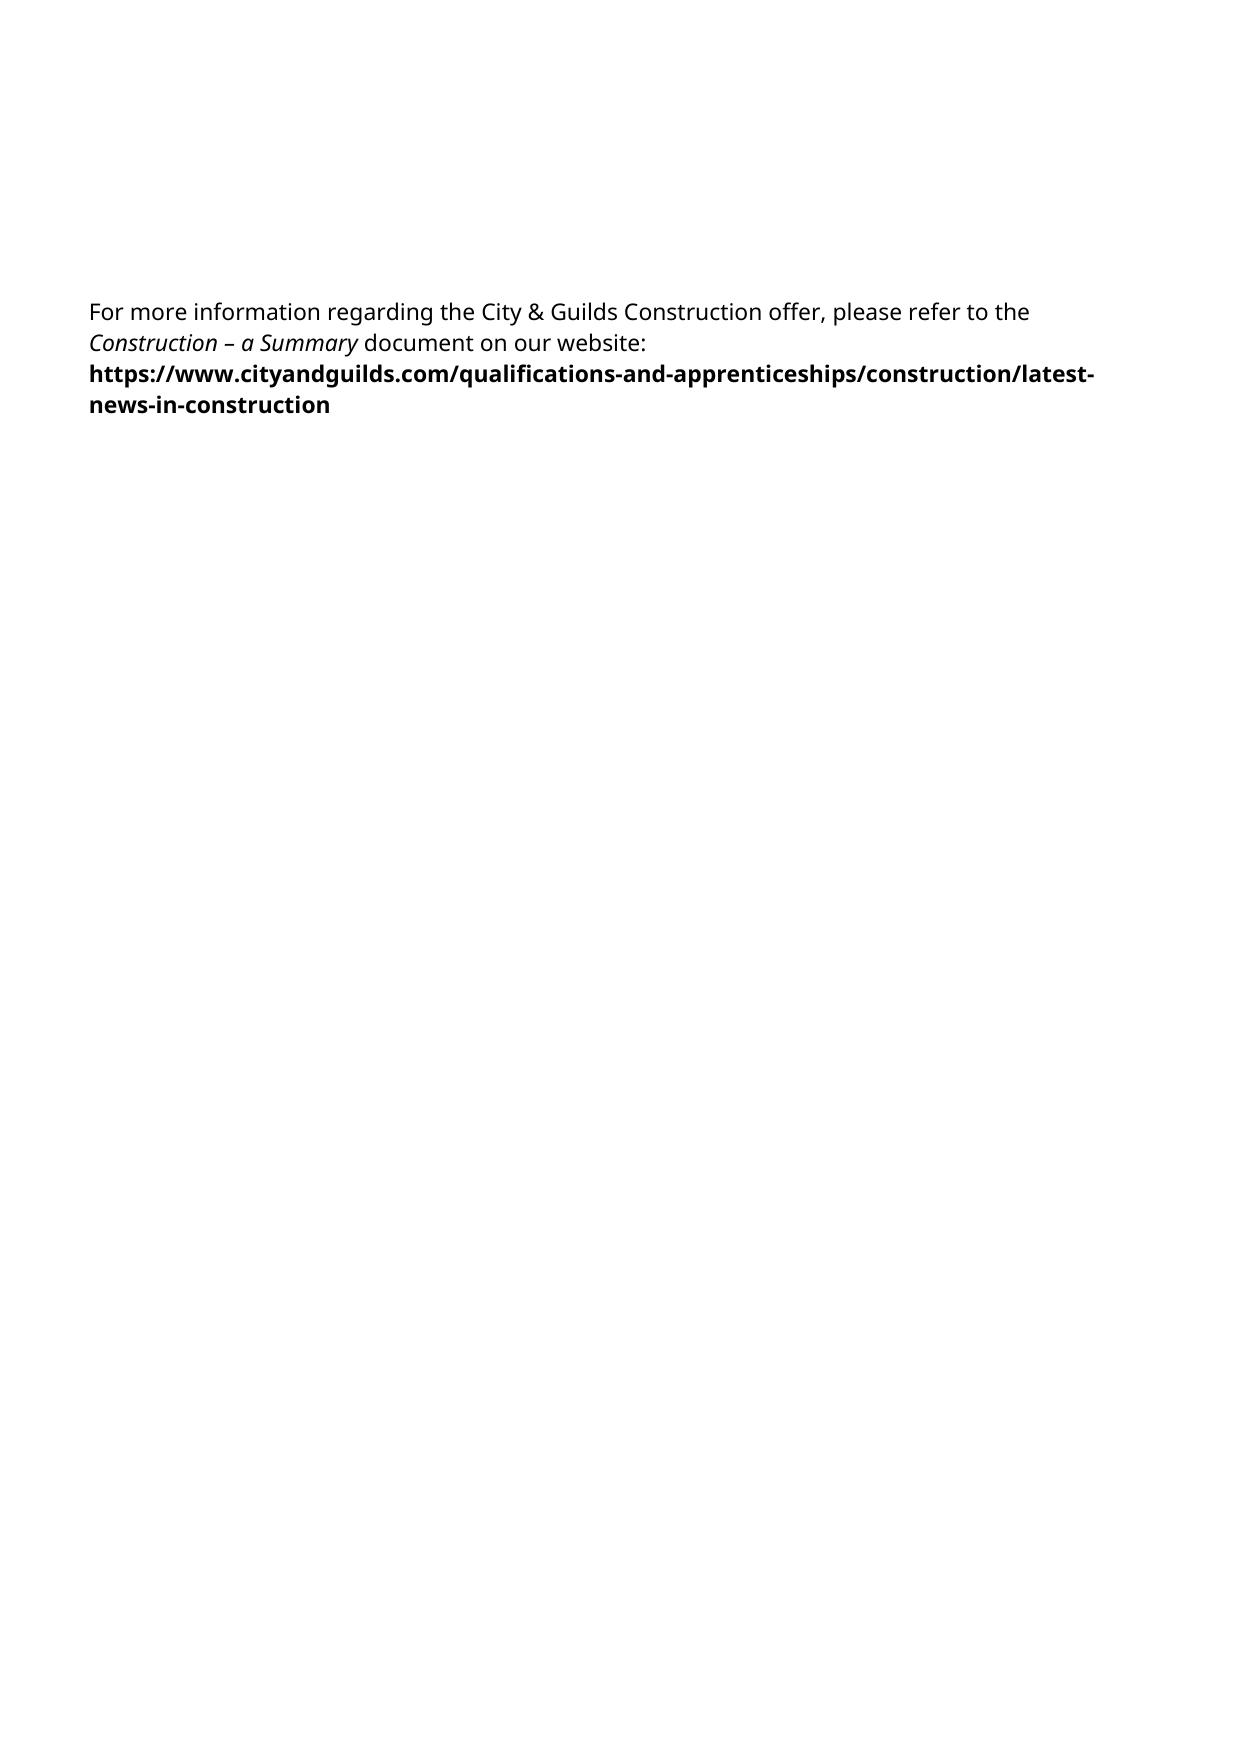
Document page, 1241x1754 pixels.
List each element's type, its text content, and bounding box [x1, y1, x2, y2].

text For more information regarding the City & Guilds Construction offer, please refer to the Construction – a Summary document on our website: [88, 296, 1152, 358]
text https://www.cityandguilds.com/qualifications-and-apprenticeships/construction/latest-news-in-construction [88, 358, 1152, 421]
